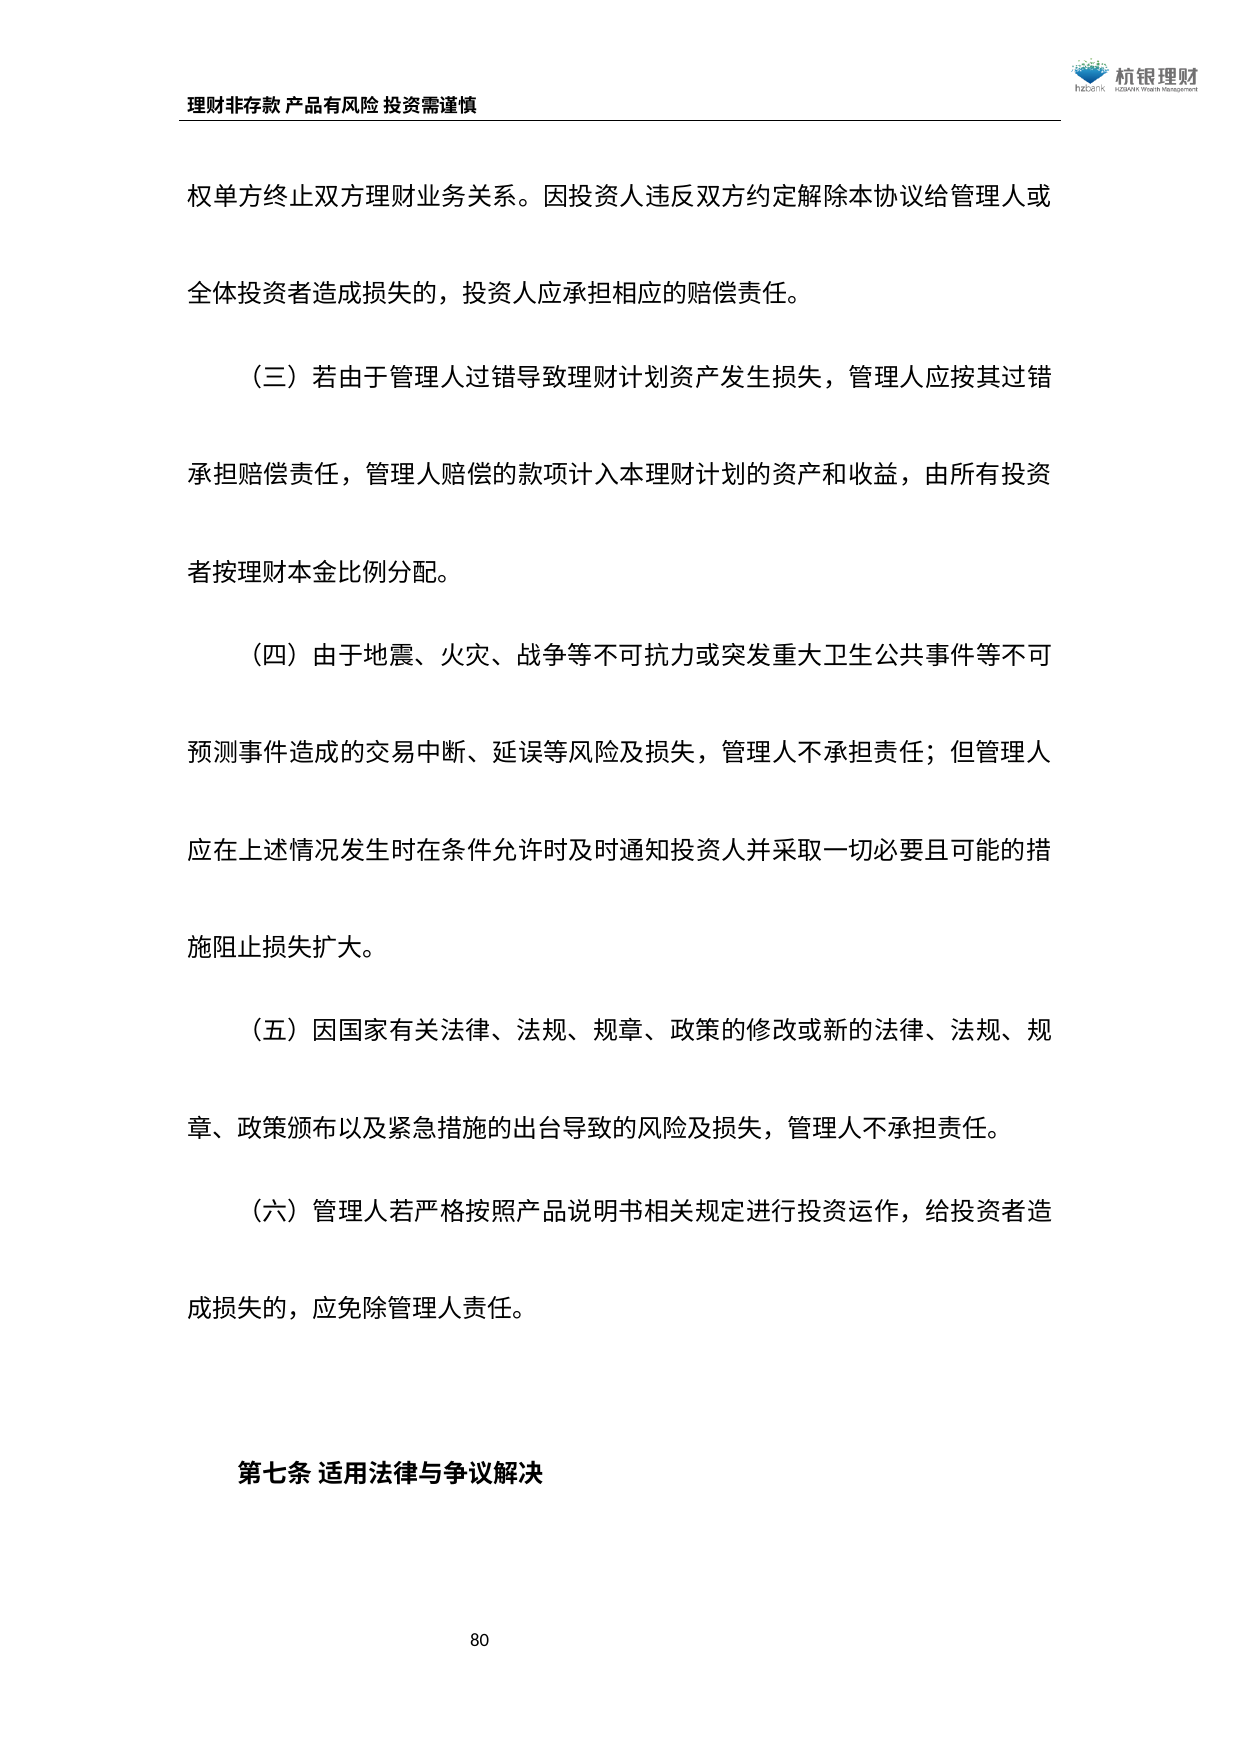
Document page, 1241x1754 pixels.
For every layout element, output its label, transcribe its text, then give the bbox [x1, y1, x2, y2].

list 若由于管理人过错导致理财计划资产发生损失，管理人应按其过错承担赔偿责任，管理人赔偿的款项计入本理财计划的资产和收益，由所有投资者按理财本金比例分配。 [187, 343, 1053, 603]
list 因国家有关法律、法规、规章、政策的修改或新的法律、法规、规章、政策颁布以及紧急措施的出台导致的风险及损失，管理人不承担责任。 [187, 996, 1053, 1159]
list 由于地震、火灾、战争等不可抗力或突发重大卫生公共事件等不可预测事件造成的交易中断、延误等风险及损失，管理人不承担责任；但管理人应在上述情况发生时在条件允许时及时通知投资人并采取一切必要且可能的措施阻止损失扩大。 [187, 621, 1053, 978]
list 投资者违反本协议第二条内容，应承担相应违约责任。管理人对由此导致的理财业务交易延误、中断、终止及投资人损失不承担任何责任，并有权单方终止双方理财业务关系。因投资人违反双方约定解除本协议给管理人或全体投资者造成损失的，投资人应承担相应的赔偿责任。 [187, 162, 1053, 324]
picture [1027, 0, 1240, 151]
list 管理人若严格按照产品说明书相关规定进行投资运作，给投资者造成损失的，应免除管理人责任。 [187, 1177, 1053, 1339]
list 适用法律与争议解决 [187, 1439, 1053, 1504]
